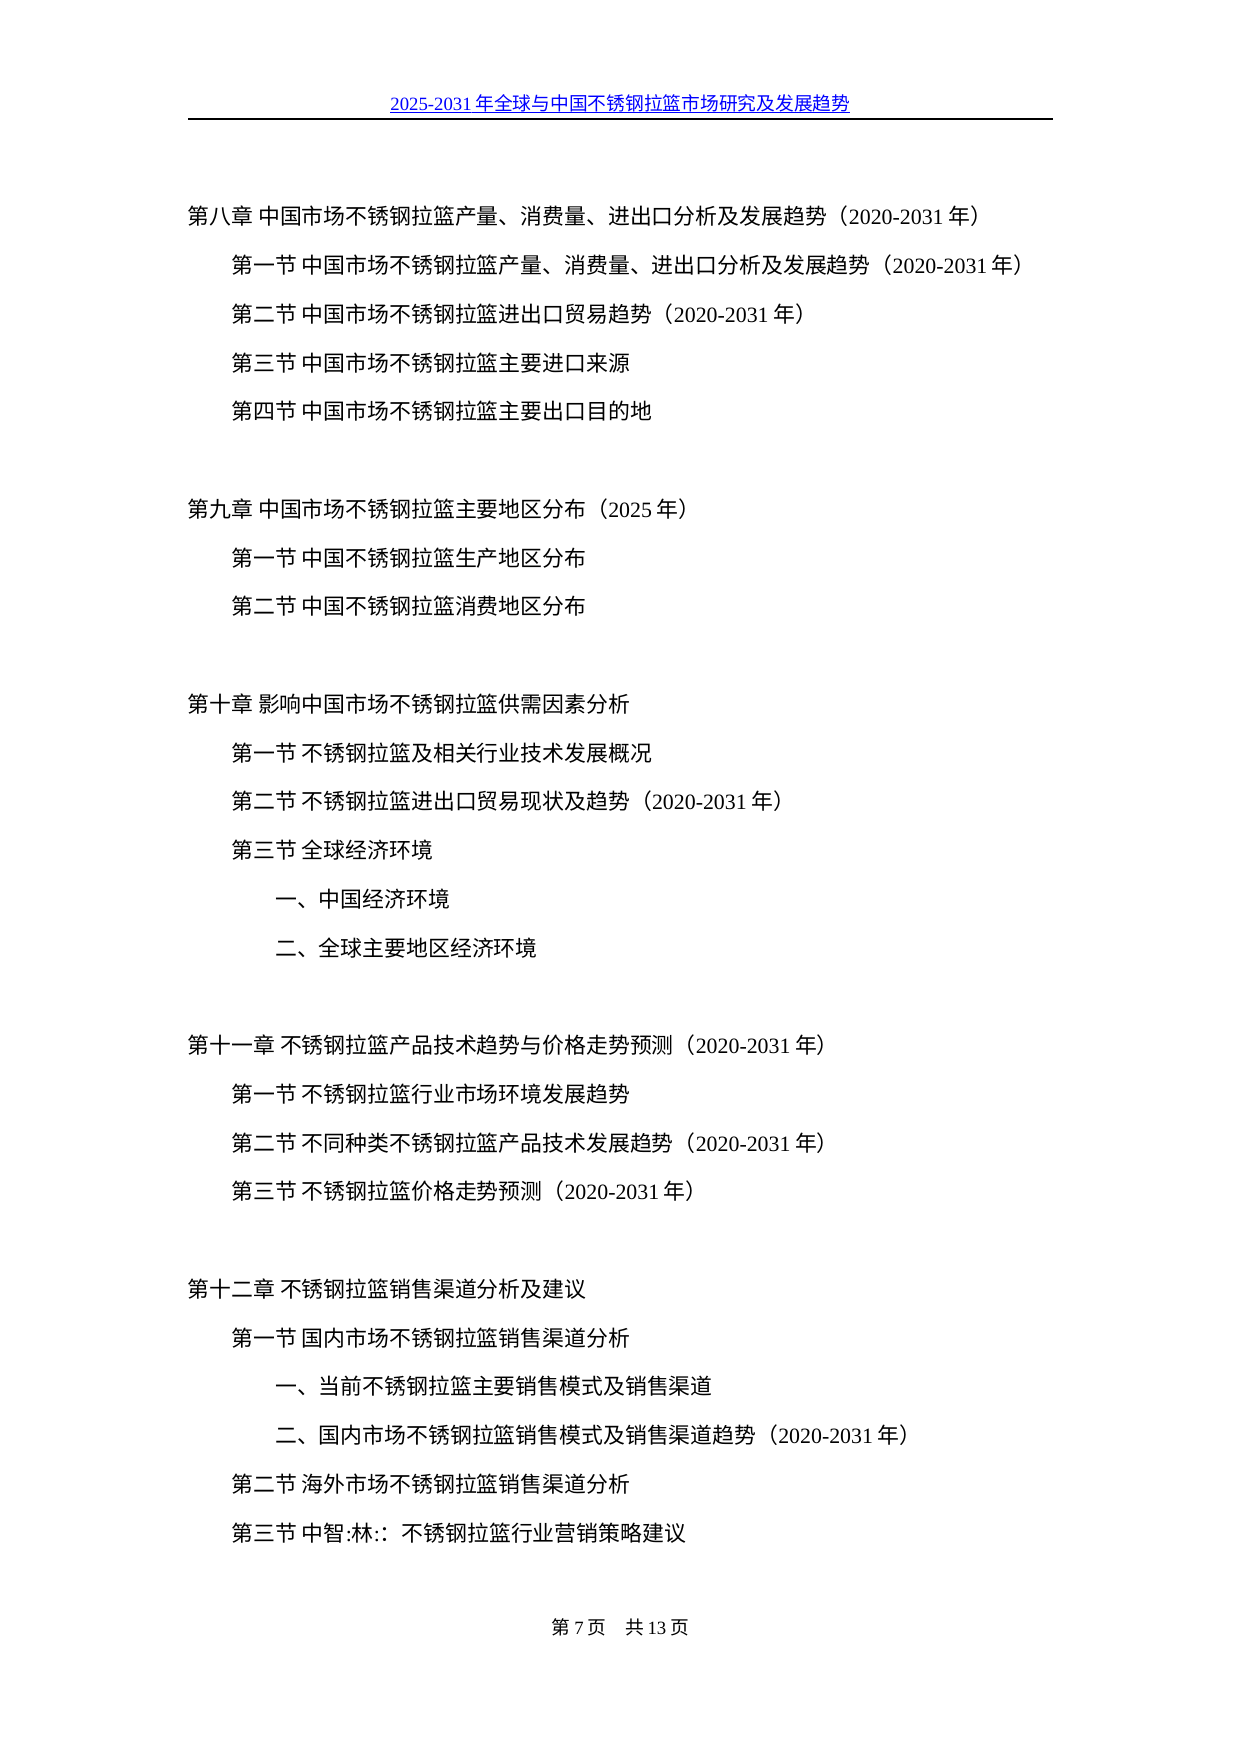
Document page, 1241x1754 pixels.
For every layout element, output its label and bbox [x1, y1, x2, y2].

text [187, 150, 1053, 1548]
